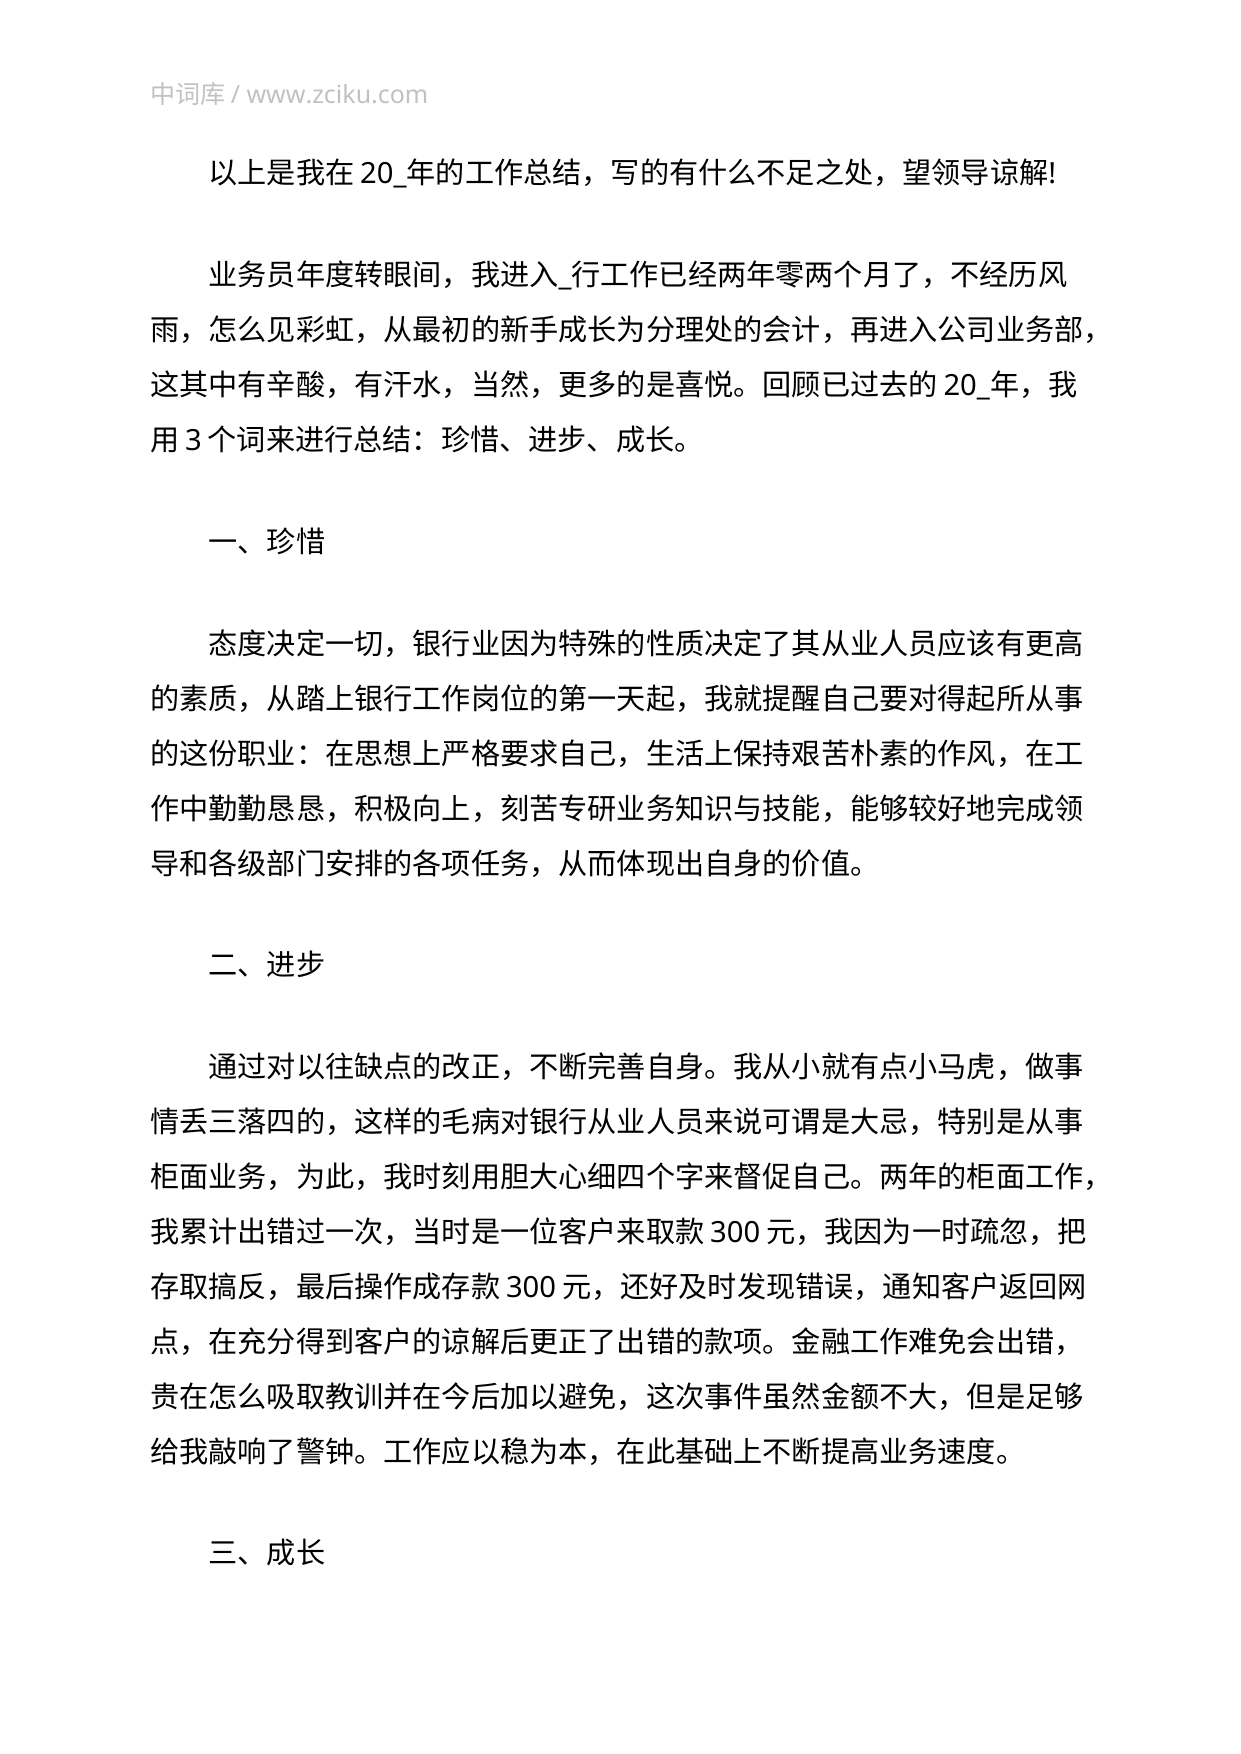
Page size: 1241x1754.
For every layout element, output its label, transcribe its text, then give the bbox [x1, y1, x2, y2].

text 三、成长 [150, 1530, 1090, 1572]
text 业务员年度转眼间，我进入_行工作已经两年零两个月了，不经历风雨，怎么见彩虹，从最初的新手成长为分理处的会计，再进入公司业务部，这其中有辛酸，有汗水，当然，更多的是喜悦。回顾已过去的20_年，我用3个词来进行总结：珍惜、进步、成长。 [150, 252, 1090, 459]
text 态度决定一切，银行业因为特殊的性质决定了其从业人员应该有更高的素质，从踏上银行工作岗位的第一天起，我就提醒自己要对得起所从事的这份职业：在思想上严格要求自己，生活上保持艰苦朴素的作风，在工作中勤勤恳恳，积极向上，刻苦专研业务知识与技能，能够较好地完成领导和各级部门安排的各项任务，从而体现出自身的价值。 [150, 621, 1090, 882]
text 一、珍惜 [150, 519, 1090, 561]
text 通过对以往缺点的改正，不断完善自身。我从小就有点小马虎，做事情丢三落四的，这样的毛病对银行从业人员来说可谓是大忌，特别是从事柜面业务，为此，我时刻用胆大心细四个字来督促自己。两年的柜面工作，我累计出错过一次，当时是一位客户来取款300元，我因为一时疏忽，把存取搞反，最后操作成存款300元，还好及时发现错误，通知客户返回网点，在充分得到客户的谅解后更正了出错的款项。金融工作难免会出错，贵在怎么吸取教训并在今后加以避免，这次事件虽然金额不大，但是足够给我敲响了警钟。工作应以稳为本，在此基础上不断提高业务速度。 [150, 1044, 1090, 1471]
text 以上是我在20_年的工作总结，写的有什么不足之处，望领导谅解! [150, 150, 1090, 192]
text 二、进步 [150, 942, 1090, 984]
